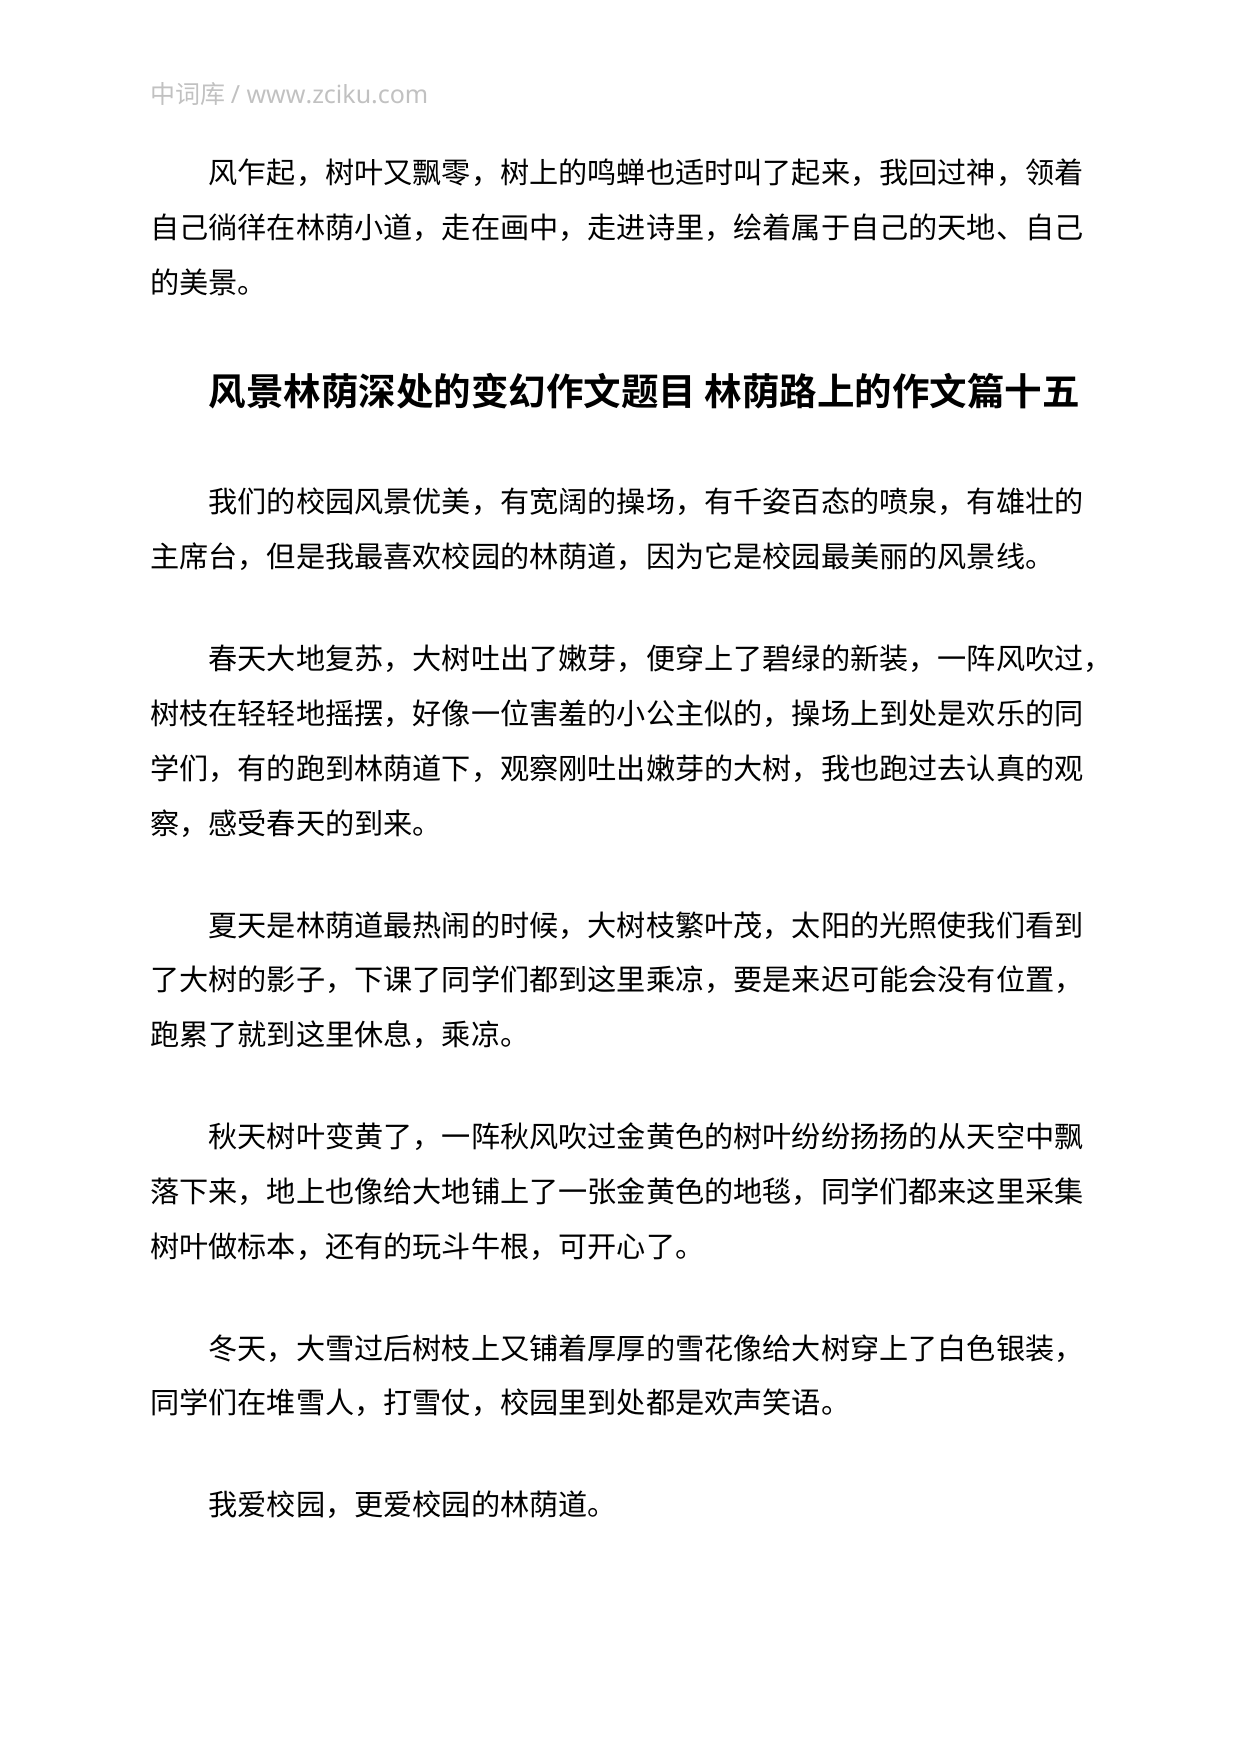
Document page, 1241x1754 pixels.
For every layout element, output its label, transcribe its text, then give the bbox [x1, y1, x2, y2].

text 我们的校园风景优美，有宽阔的操场，有千姿百态的喷泉，有雄壮的主席台，但是我最喜欢校园的林荫道，因为它是校园最美丽的风景线。 [150, 479, 1090, 576]
text 秋天树叶变黄了，一阵秋风吹过金黄色的树叶纷纷扬扬的从天空中飘落下来，地上也像给大地铺上了一张金黄色的地毯，同学们都来这里采集树叶做标本，还有的玩斗牛根，可开心了。 [150, 1114, 1090, 1266]
text 春天大地复苏，大树吐出了嫩芽，便穿上了碧绿的新装，一阵风吹过，树枝在轻轻地摇摆，好像一位害羞的小公主似的，操场上到处是欢乐的同学们，有的跑到林荫道下，观察刚吐出嫩芽的大树，我也跑过去认真的观察，感受春天的到来。 [150, 636, 1090, 843]
text 夏天是林荫道最热闹的时候，大树枝繁叶茂，太阳的光照使我们看到了大树的影子，下课了同学们都到这里乘凉，要是来迟可能会没有位置，跑累了就到这里休息，乘凉。 [150, 902, 1090, 1054]
text 风乍起，树叶又飘零，树上的鸣蝉也适时叫了起来，我回过神，领着自己徜徉在林荫小道，走在画中，走进诗里，绘着属于自己的天地、自己的美景。 [150, 150, 1090, 302]
text 我爱校园，更爱校园的林荫道。 [150, 1482, 1090, 1524]
text 冬天，大雪过后树枝上又铺着厚厚的雪花像给大树穿上了白色银装，同学们在堆雪人，打雪仗，校园里到处都是欢声笑语。 [150, 1325, 1090, 1422]
text 风景林荫深处的变幻作文题目 林荫路上的作文篇十五 [150, 362, 1090, 416]
